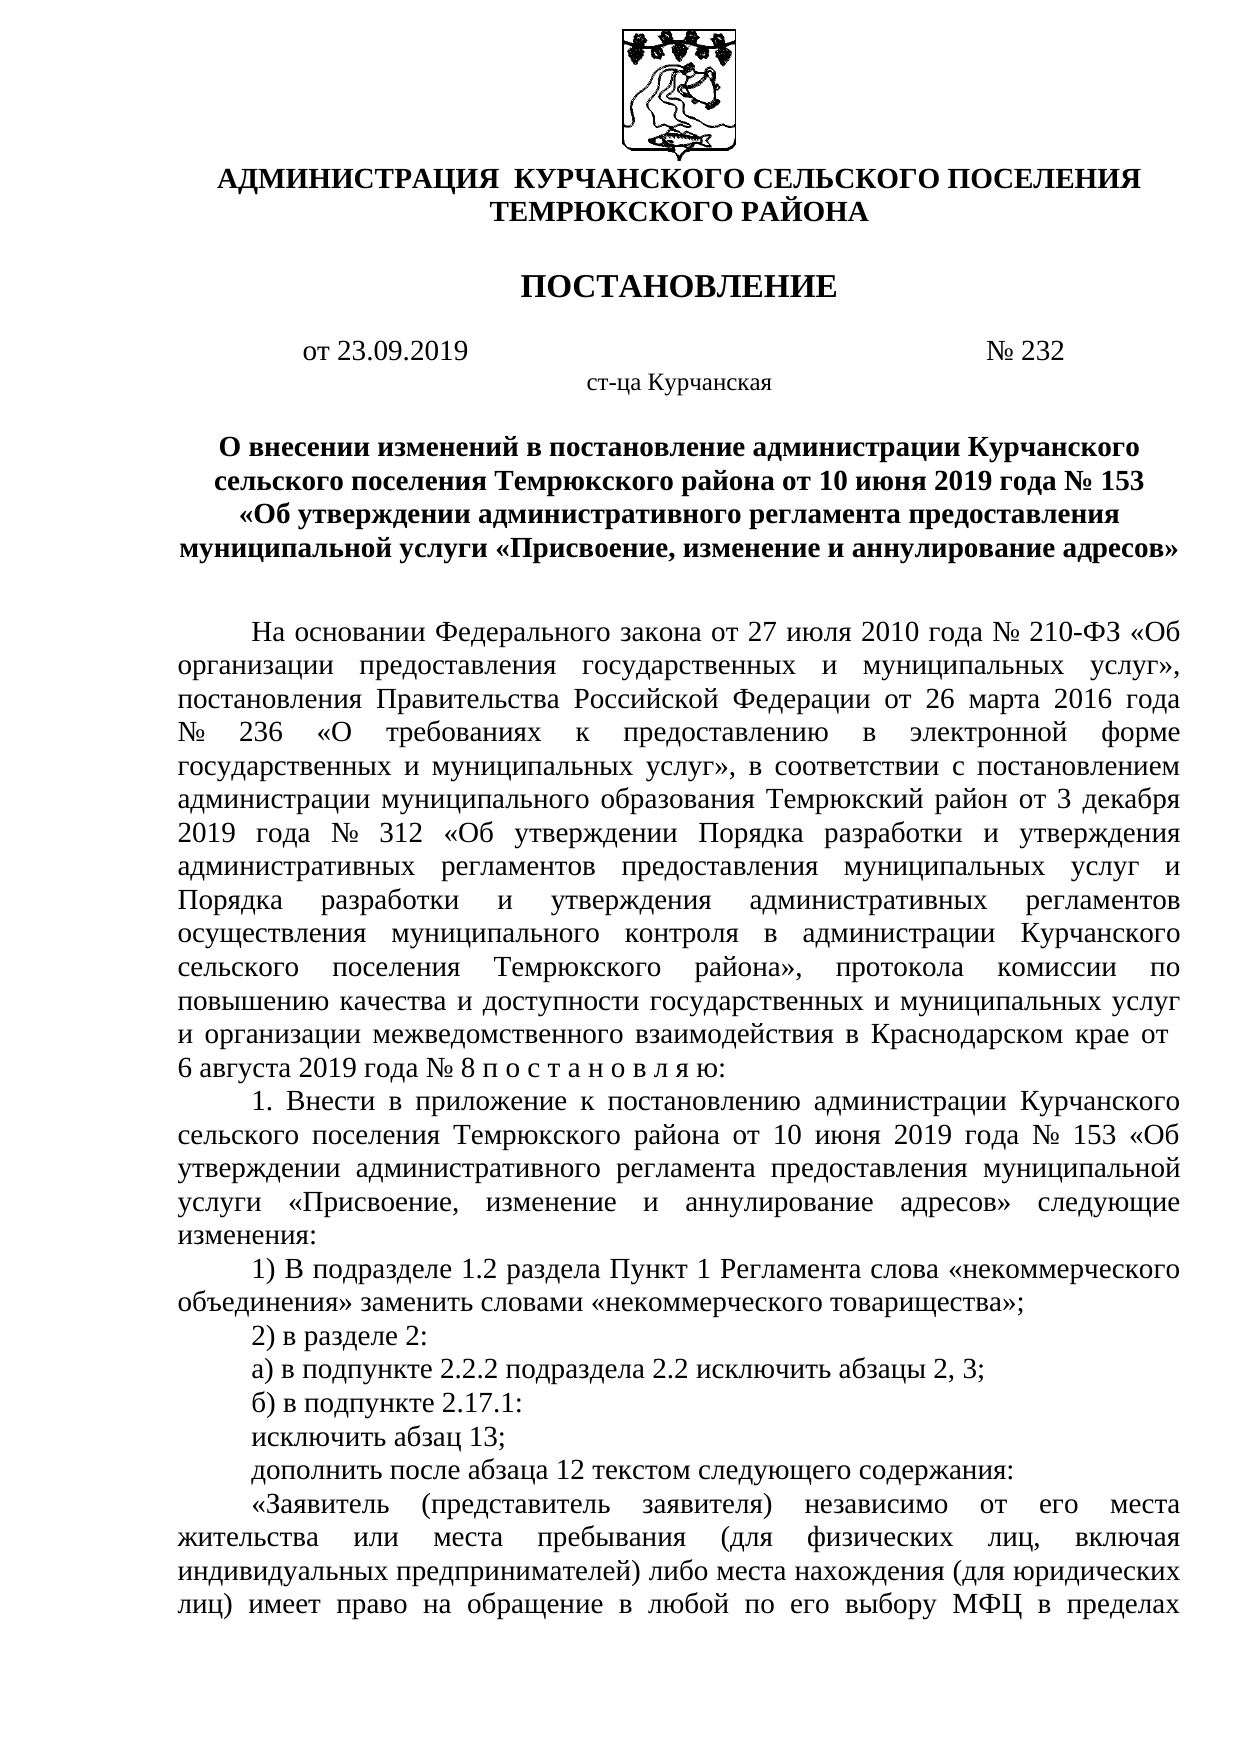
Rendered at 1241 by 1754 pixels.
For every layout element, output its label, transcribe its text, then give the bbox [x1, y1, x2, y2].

text АДМИНИСТРАЦИЯ КУРЧАНСКОГО СЕЛЬСКОГО ПОСЕЛЕНИЯ ТЕМРЮКСКОГО РАЙОНА [177, 161, 1181, 228]
text б) в подпункте 2.17.1: [177, 1385, 1181, 1419]
text На основании Федерального закона от 27 июля 2010 года № 210-ФЗ «Об организации предоставления государственных и муниципальных услуг», постановления Правительства Российской Федерации от 26 марта 2016 года № 236 «О требованиях к предоставлению в электронной форме государственных и муниципальных услуг», в соответствии с постановлением администрации муниципального образования Темрюкский район от 3 декабря 2019 года № 312 «Об утверждении Порядка разработки и утверждения административных регламентов предоставления муниципальных услуг и Порядка разработки и утверждения административных регламентов осуществления муниципального контроля в администрации Курчанского сельского поселения Темрюкского района», протокола комиссии по повышению качества и доступности государственных и муниципальных услуг и организации межведомственного взаимодействия в Краснодарском крае от 6 августа 2019 года № 8 п о с т а н о в л я ю: [177, 614, 1181, 1083]
text О внесении изменений в постановление администрации Курчанского сельского поселения Темрюкского района от 10 июня 2019 года № 153 [177, 429, 1181, 496]
text «Об утверждении административного регламента предоставления муниципальной услуги «Присвоение, изменение и аннулирование адресов» [177, 496, 1181, 563]
text а) в подпункте 2.2.2 подраздела 2.2 исключить абзацы 2, 3; [177, 1352, 1181, 1385]
picture [622, 29, 736, 161]
text 1. Внести в приложение к постановлению администрации Курчанского сельского поселения Темрюкского района от 10 июня 2019 года № 153 «Об утверждении административного регламента предоставления муниципальной услуги «Присвоение, изменение и аннулирование адресов» следующие изменения: [177, 1083, 1181, 1251]
text 1) В подразделе 1.2 раздела Пункт 1 Регламента слова «некоммерческого объединения» заменить словами «некоммерческого товарищества»; [177, 1251, 1181, 1318]
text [177, 1486, 1181, 1620]
text ПОСТАНОВЛЕНИЕ [177, 266, 1181, 305]
text исключить абзац 13; [177, 1419, 1181, 1452]
text дополнить после абзаца 12 текстом следующего содержания: [177, 1452, 1181, 1486]
text от 23.09.2019 № 232 [177, 333, 1189, 367]
text ст-ца Курчанская [177, 367, 1181, 396]
text 2) в разделе 2: [177, 1318, 1181, 1352]
